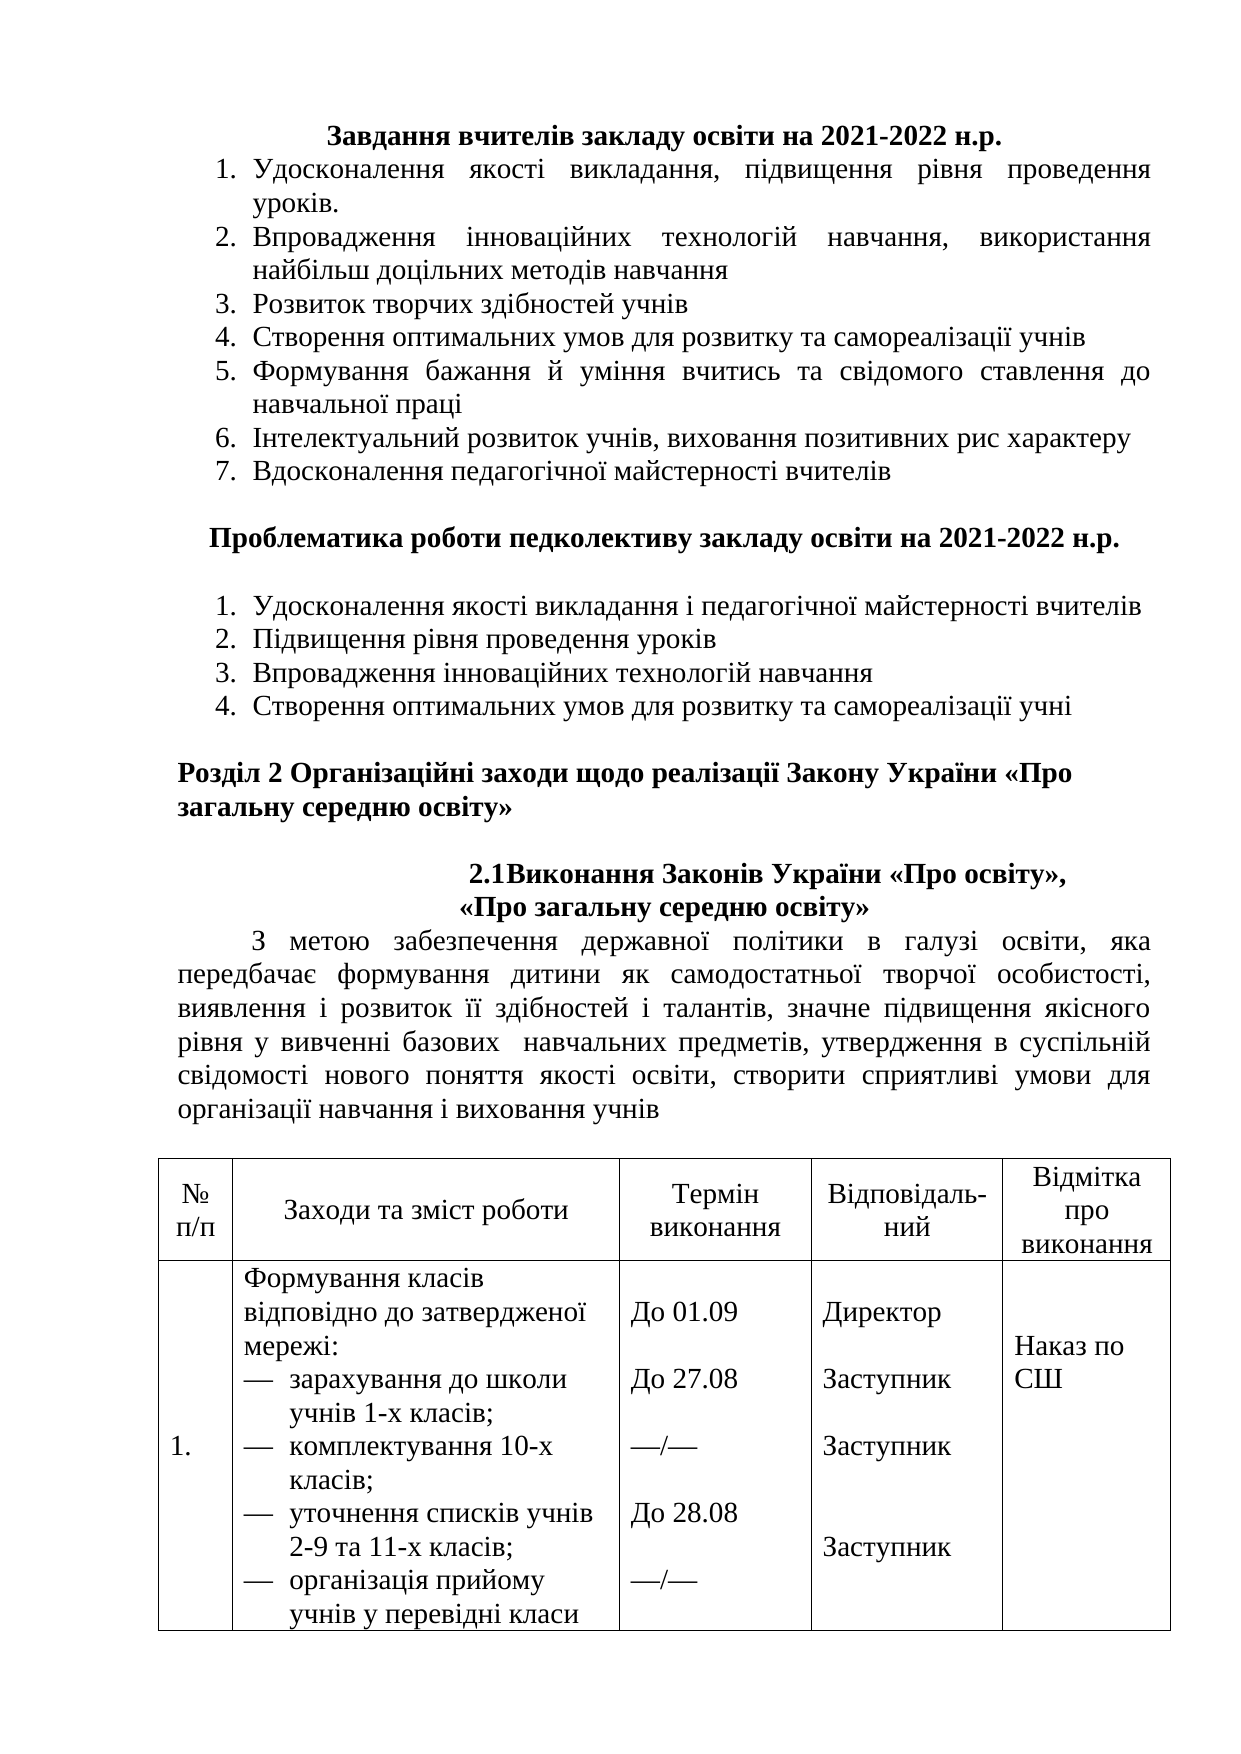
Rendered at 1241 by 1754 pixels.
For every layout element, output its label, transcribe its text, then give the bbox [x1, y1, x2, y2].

list Удосконалення якості викладання, підвищення рівня проведення уроків. [215, 152, 1152, 219]
text Завдання вчителів закладу освіти на 2021-2022 н.р. [177, 118, 1152, 152]
list Інтелектуальний розвиток учнів, виховання позитивних рис характеру [215, 420, 1152, 453]
table_header № п/п [159, 1159, 232, 1259]
list Впровадження інноваційних технологій навчання, використання найбільш доцільних методів навчання [215, 219, 1152, 286]
table_cell Директор Заступник Заступник Заступник [812, 1261, 1002, 1629]
list Виконання Законів України «Про освіту», [383, 856, 1152, 889]
table_header Заходи та зміст роботи [233, 1159, 619, 1259]
text Розділ 2 Організаційні заходи щодо реалізації Закону України «Про загальну середню освіту» [177, 755, 1152, 822]
list Формування бажання й уміння вчитись та свідомого ставлення до навчальної праці [215, 353, 1152, 420]
list Вдосконалення педагогічної майстерності вчителів [215, 453, 1152, 487]
text Проблематика роботи педколективу закладу освіти на 2021-2022 н.р. [177, 521, 1152, 554]
table_header Відповідаль-ний [812, 1159, 1002, 1259]
list Удосконалення якості викладання і педагогічної майстерності вчителів [215, 588, 1152, 621]
table_cell Наказ по СШ [1003, 1261, 1170, 1629]
list Створення оптимальних умов для розвитку та самореалізації учні [215, 688, 1152, 722]
text З метою забезпечення державної політики в галузі освіти, яка передбачає формування дитини як самодостатньої творчої особистості, виявлення і розвиток її здібностей і талантів, значне підвищення якісного рівня у вивченні базових навчальних предметів, утвердження в суспільній свідомості нового поняття якості освіти, створити сприятливі умови для організації навчання і виховання учнів [177, 923, 1152, 1124]
table_header Відмітка про виконання [1003, 1159, 1170, 1259]
table_cell Формування класів відповідно до затвердженої мережі: зарахування до школи учнів 1-х класів; комплектування 10-х класів; уточнення списків учнів 2-9 та 11-х класів; організація прийому учнів у перевідні класи [233, 1261, 619, 1629]
list Розвиток творчих здібностей учнів [215, 286, 1152, 319]
list Підвищення рівня проведення уроків [215, 621, 1152, 655]
text «Про загальну середню освіту» [177, 889, 1152, 923]
table_header Термін виконання [620, 1159, 811, 1259]
table_cell До 01.09 До 27.08 —/— До 28.08 —/— [620, 1261, 811, 1629]
table_cell 1. [159, 1261, 232, 1629]
list Впровадження інноваційних технологій навчання [215, 655, 1152, 688]
list Створення оптимальних умов для розвитку та самореалізації учнів [215, 319, 1152, 353]
